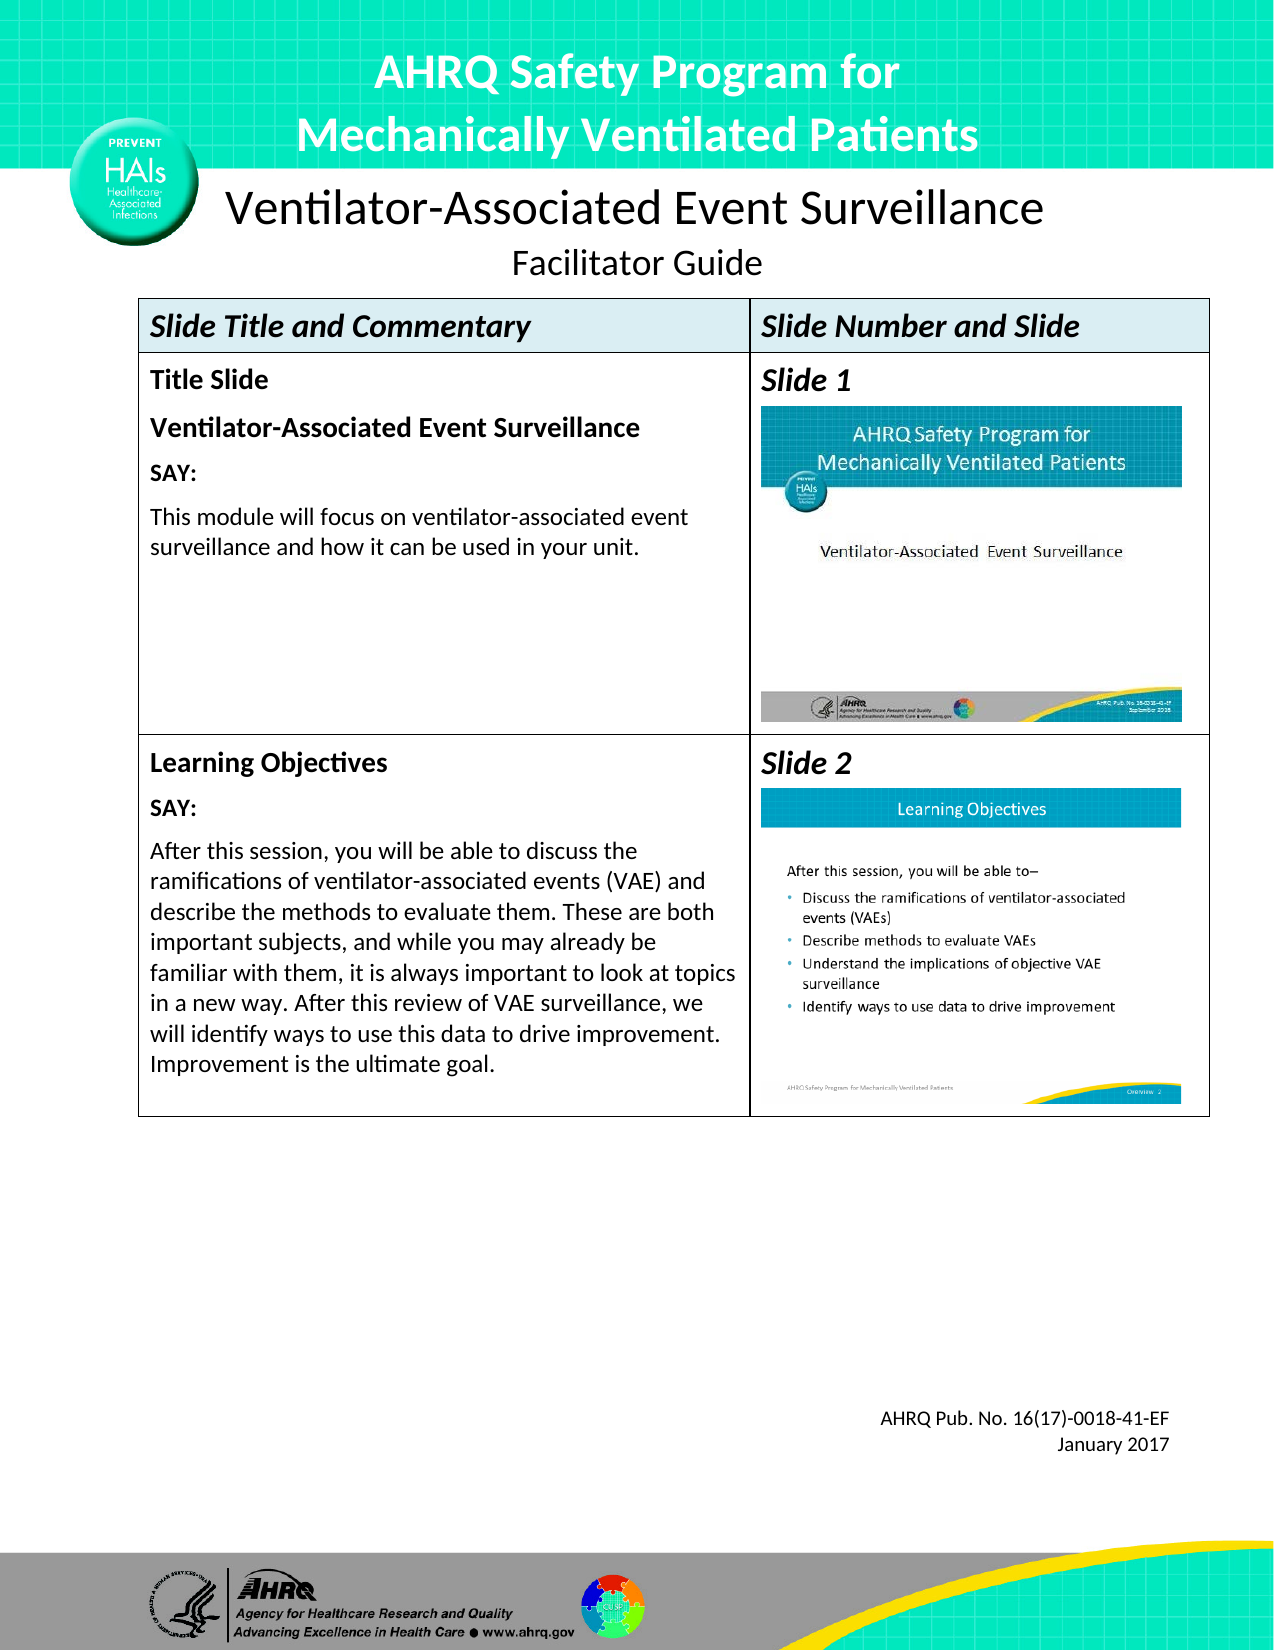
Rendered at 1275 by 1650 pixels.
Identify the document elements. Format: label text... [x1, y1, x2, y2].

table_cell Slide 1 [751, 353, 1209, 734]
picture [1032, 806, 1045, 810]
table_cell Learning Objectives SAY: After this session, you will be able to discuss the ramifications of ventilator-associated events (VAE) and describe the methods to evaluate them. These are both important subjects, and while you may already be familiar with them, it is always important to look at topics in a new way. After this review of VAE surveillance, we will identify ways to use this data to drive improvement. Improvement is the ultimate goal. [139, 735, 749, 1116]
picture [761, 406, 1182, 722]
picture [916, 806, 932, 815]
picture [942, 807, 953, 815]
table_cell Title Slide Ventilator-Associated Event Surveillance SAY: This module will focus on ventilator-associated event surveillance and how it can be used in your unit. [139, 353, 749, 734]
picture [996, 804, 1016, 815]
picture [977, 807, 988, 812]
picture [899, 802, 904, 815]
picture [0, 1536, 1274, 1650]
table_header Slide Number and Slide [751, 299, 1209, 352]
picture [956, 807, 962, 817]
picture [1019, 807, 1029, 815]
picture [761, 828, 1182, 1104]
picture [933, 807, 939, 815]
picture [0, 0, 1274, 257]
picture [907, 807, 913, 815]
table_cell Slide 2 [751, 735, 1209, 1116]
table_header Slide Title and Commentary [139, 299, 749, 352]
